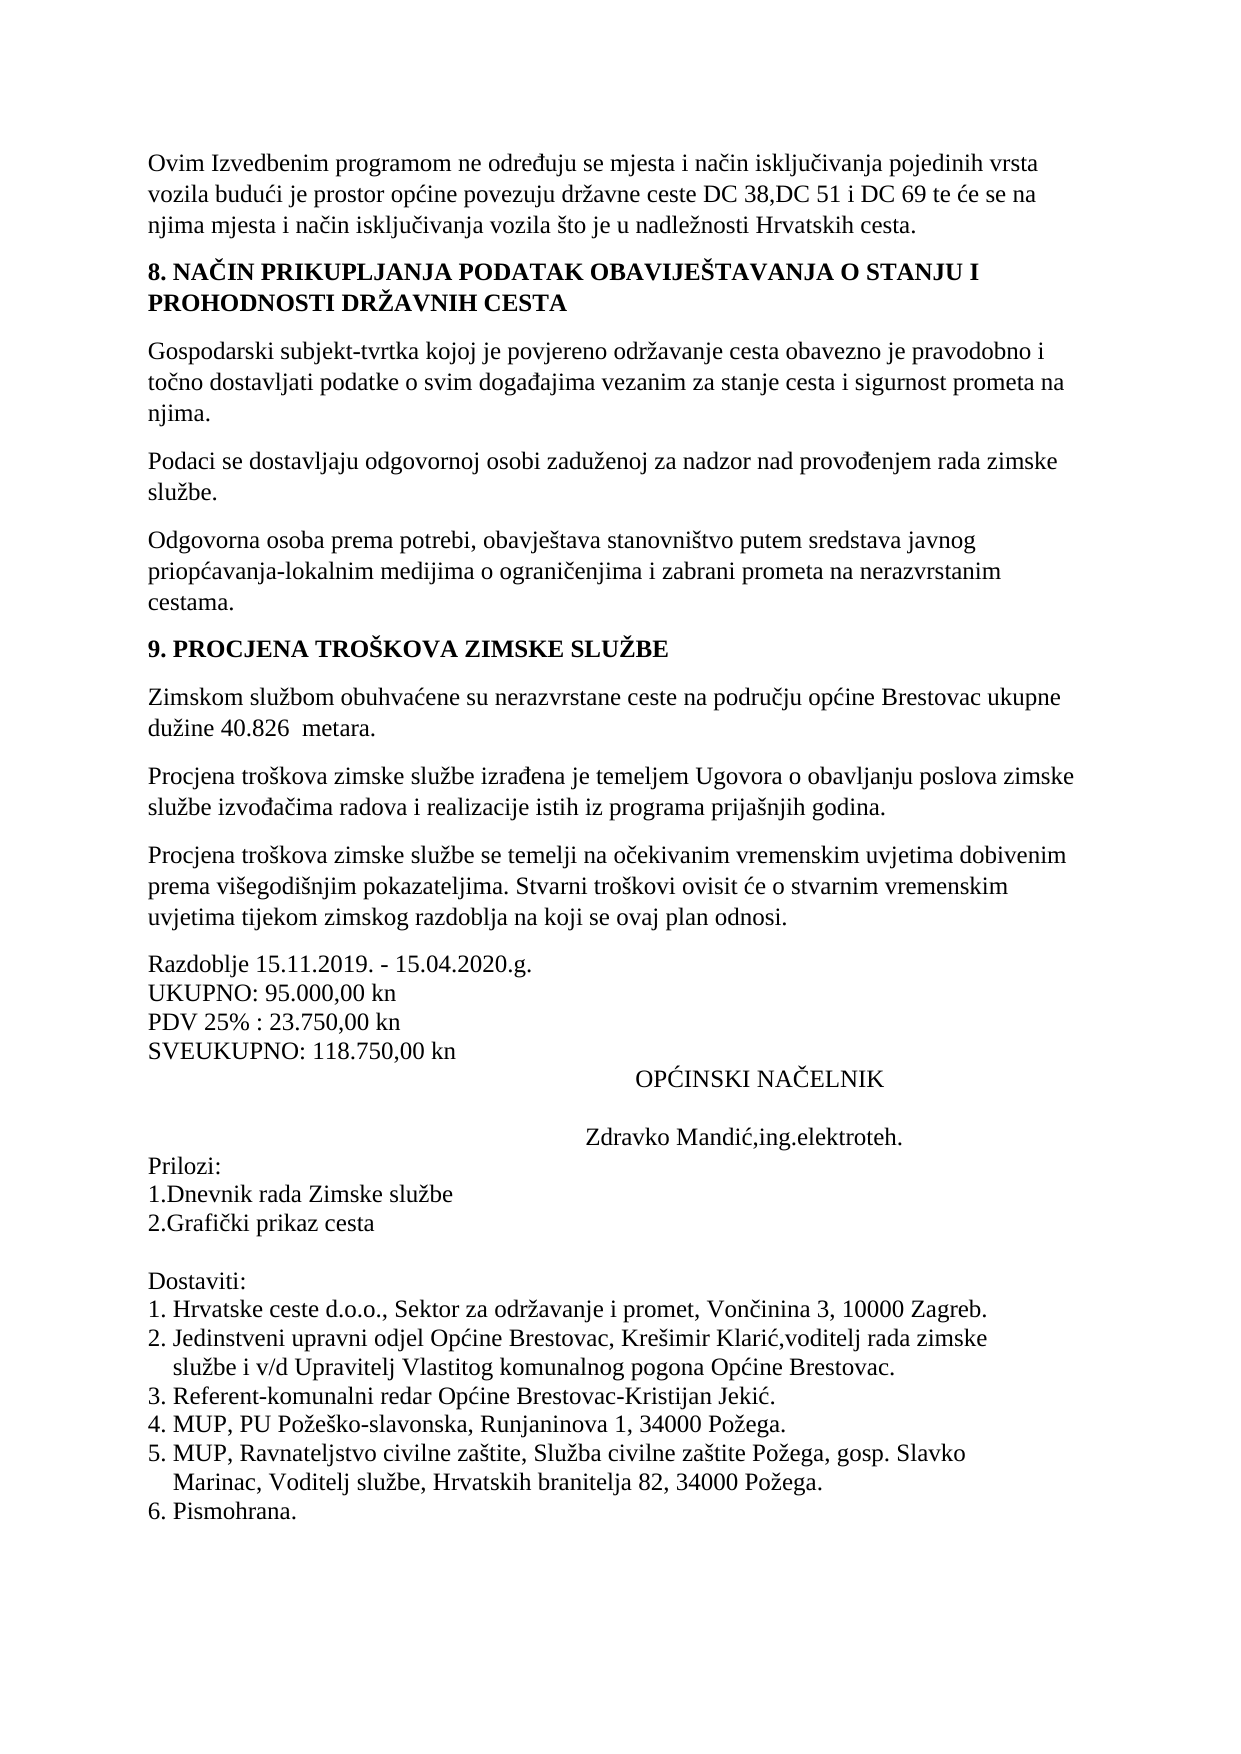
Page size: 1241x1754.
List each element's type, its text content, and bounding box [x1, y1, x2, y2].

text Procjena troškova zimske službe se temelji na očekivanim vremenskim uvjetima dobivenim prema višegodišnjim pokazateljima. Stvarni troškovi ovisit će o stvarnim vremenskim uvjetima tijekom zimskog razdoblja na koji se ovaj plan odnosi. [148, 840, 1093, 931]
text 6. Pismohrana. [148, 1496, 1093, 1524]
text Gospodarski subjekt-tvrtka kojoj je povjereno održavanje cesta obavezno je pravodobno i točno dostavljati podatke o svim događajima vezanim za stanje cesta i sigurnost prometa na njima. [148, 336, 1093, 427]
text Marinac, Voditelj službe, Hrvatskih branitelja 82, 34000 Požega. [148, 1467, 1093, 1496]
text Zimskom službom obuhvaćene su nerazvrstane ceste na području općine Brestovac ukupne dužine 40.826 metara. [148, 682, 1093, 742]
text Prilozi: [148, 1151, 1093, 1179]
text UKUPNO: 95.000,00 kn [148, 978, 1093, 1007]
text 3. Referent-komunalni redar Općine Brestovac-Kristijan Jekić. [148, 1381, 1093, 1409]
text 8. NAČIN PRIKUPLJANJA PODATAK OBAVIJEŠTAVANJA O STANJU I PROHODNOSTI DRŽAVNIH CESTA [148, 257, 1093, 317]
text Dostaviti: [148, 1266, 1093, 1294]
text Procjena troškova zimske službe izrađena je temeljem Ugovora o obavljanju poslova zimske službe izvođačima radova i realizacije istih iz programa prijašnjih godina. [148, 761, 1093, 821]
text 1. Hrvatske ceste d.o.o., Sektor za održavanje i promet, Vončinina 3, 10000 Zagreb. [148, 1294, 1093, 1323]
text PDV 25% : 23.750,00 kn [148, 1007, 1093, 1036]
text 5. MUP, Ravnateljstvo civilne zaštite, Služba civilne zaštite Požega, gosp. Slavko [148, 1438, 1093, 1467]
text Podaci se dostavljaju odgovornoj osobi zaduženoj za nadzor nad provođenjem rada zimske službe. [148, 446, 1093, 506]
text OPĆINSKI NAČELNIK [148, 1064, 1093, 1093]
text 2.Grafički prikaz cesta [148, 1208, 1093, 1237]
text Razdoblje 15.11.2019. - 15.04.2020.g. [148, 949, 1093, 978]
text Odgovorna osoba prema potrebi, obavještava stanovništvo putem sredstava javnog priopćavanja-lokalnim medijima o ograničenjima i zabrani prometa na nerazvrstanim cestama. [148, 525, 1093, 616]
text 9. PROCJENA TROŠKOVA ZIMSKE SLUŽBE [148, 634, 1093, 663]
text 2. Jedinstveni upravni odjel Općine Brestovac, Krešimir Klarić,voditelj rada zimske [148, 1323, 1093, 1352]
text Ovim Izvedbenim programom ne određuju se mjesta i način isključivanja pojedinih vrsta vozila budući je prostor općine povezuju državne ceste DC 38,DC 51 i DC 69 te će se na njima mjesta i način isključivanja vozila što je u nadležnosti Hrvatskih cesta. [148, 148, 1093, 238]
text 1.Dnevnik rada Zimske službe [148, 1179, 1093, 1208]
text službe i v/d Upravitelj Vlastitog komunalnog pogona Općine Brestovac. [148, 1352, 1093, 1381]
text Zdravko Mandić,ing.elektroteh. [148, 1122, 1093, 1151]
text 4. MUP, PU Požeško-slavonska, Runjaninova 1, 34000 Požega. [148, 1409, 1093, 1438]
text SVEUKUPNO: 118.750,00 kn [148, 1036, 1093, 1064]
